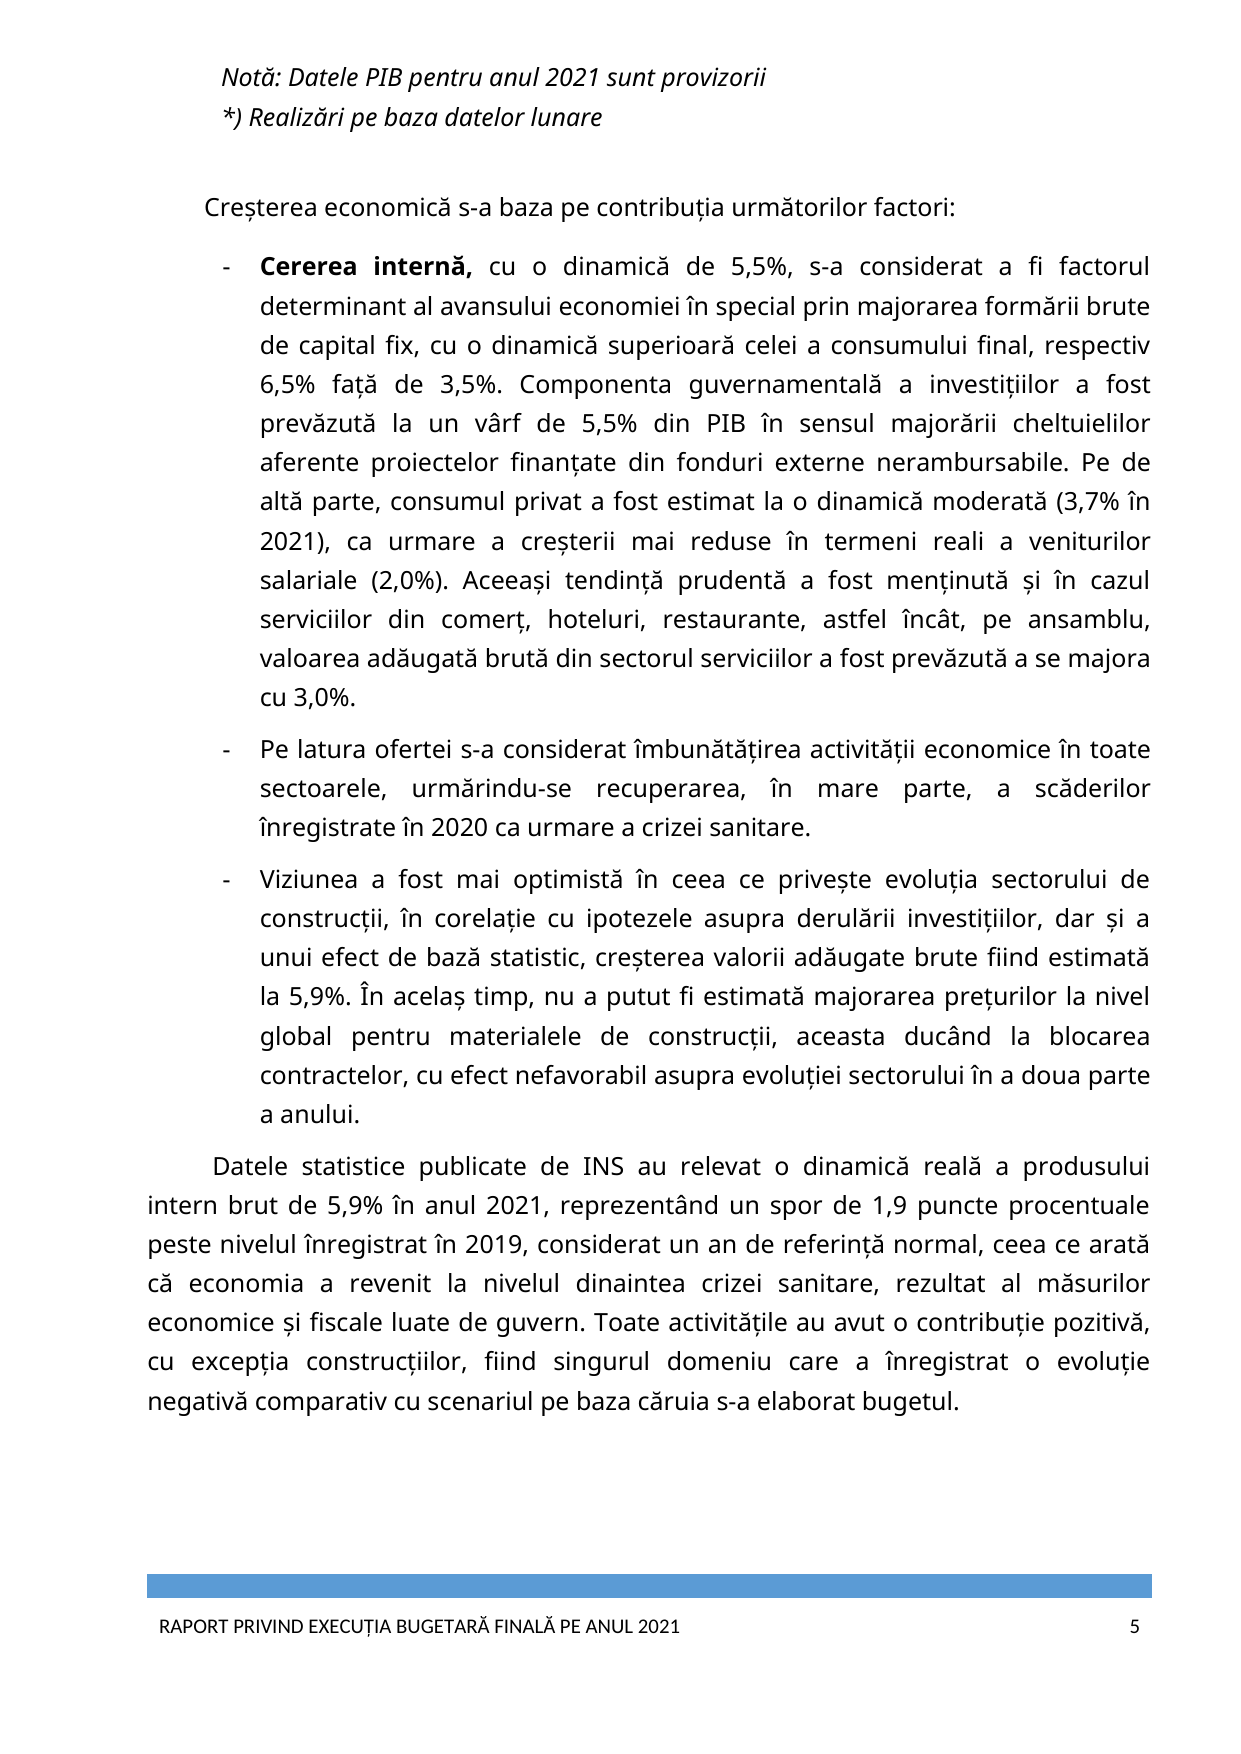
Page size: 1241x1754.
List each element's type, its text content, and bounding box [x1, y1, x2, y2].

text *) Realizări pe baza datelor lunare [221, 99, 1152, 133]
text Creşterea economică s-a baza pe contribuţia următorilor factori: [147, 190, 1152, 224]
text Notă: Datele PIB pentru anul 2021 sunt provizorii [221, 60, 1152, 94]
text Datele statistice publicate de INS au relevat o dinamică reală a produsului intern brut de 5,9% în anul 2021, reprezentând un spor de 1,9 puncte procentuale peste nivelul înregistrat în 2019, considerat un an de referinţă normal, ceea ce arată că economia a revenit la nivelul dinaintea crizei sanitare, rezultat al măsurilor economice şi fiscale luate de guvern. Toate activităţile au avut o contribuţie pozitivă, cu excepţia construcţiilor, fiind singurul domeniu care a înregistrat o evoluţie negativă comparativ cu scenariul pe baza căruia s-a elaborat bugetul. [147, 1148, 1152, 1417]
list Viziunea a fost mai optimistă în ceea ce priveşte evoluţia sectorului de construcţii, în corelaţie cu ipotezele asupra derulării investiţiilor, dar şi a unui efect de bază statistic, creşterea valorii adăugate brute fiind estimată la 5,9%. În acelaş timp, nu a putut fi estimată majorarea preţurilor la nivel global pentru materialele de construcţii, aceasta ducând la blocarea contractelor, cu efect nefavorabil asupra evoluţiei sectorului în a doua parte a anului. [222, 862, 1152, 1131]
list Cererea internă, cu o dinamică de 5,5%, s-a considerat a fi factorul determinant al avansului economiei în special prin majorarea formării brute de capital fix, cu o dinamică superioară celei a consumului final, respectiv 6,5% faţă de 3,5%. Componenta guvernamentală a investiţiilor a fost prevăzută la un vârf de 5,5% din PIB în sensul majorării cheltuielilor aferente proiectelor finanțate din fonduri externe nerambursabile. Pe de altă parte, consumul privat a fost estimat la o dinamică moderată (3,7% în 2021), ca urmare a creşterii mai reduse în termeni reali a veniturilor salariale (2,0%). Aceeaşi tendinţă prudentă a fost menţinută şi în cazul serviciilor din comerţ, hoteluri, restaurante, astfel încât, pe ansamblu, valoarea adăugată brută din sectorul serviciilor a fost prevăzută a se majora cu 3,0%. [222, 249, 1152, 714]
list Pe latura ofertei s-a considerat îmbunătăţirea activităţii economice în toate sectoarele, urmărindu-se recuperarea, în mare parte, a scăderilor înregistrate în 2020 ca urmare a crizei sanitare. [222, 732, 1152, 844]
